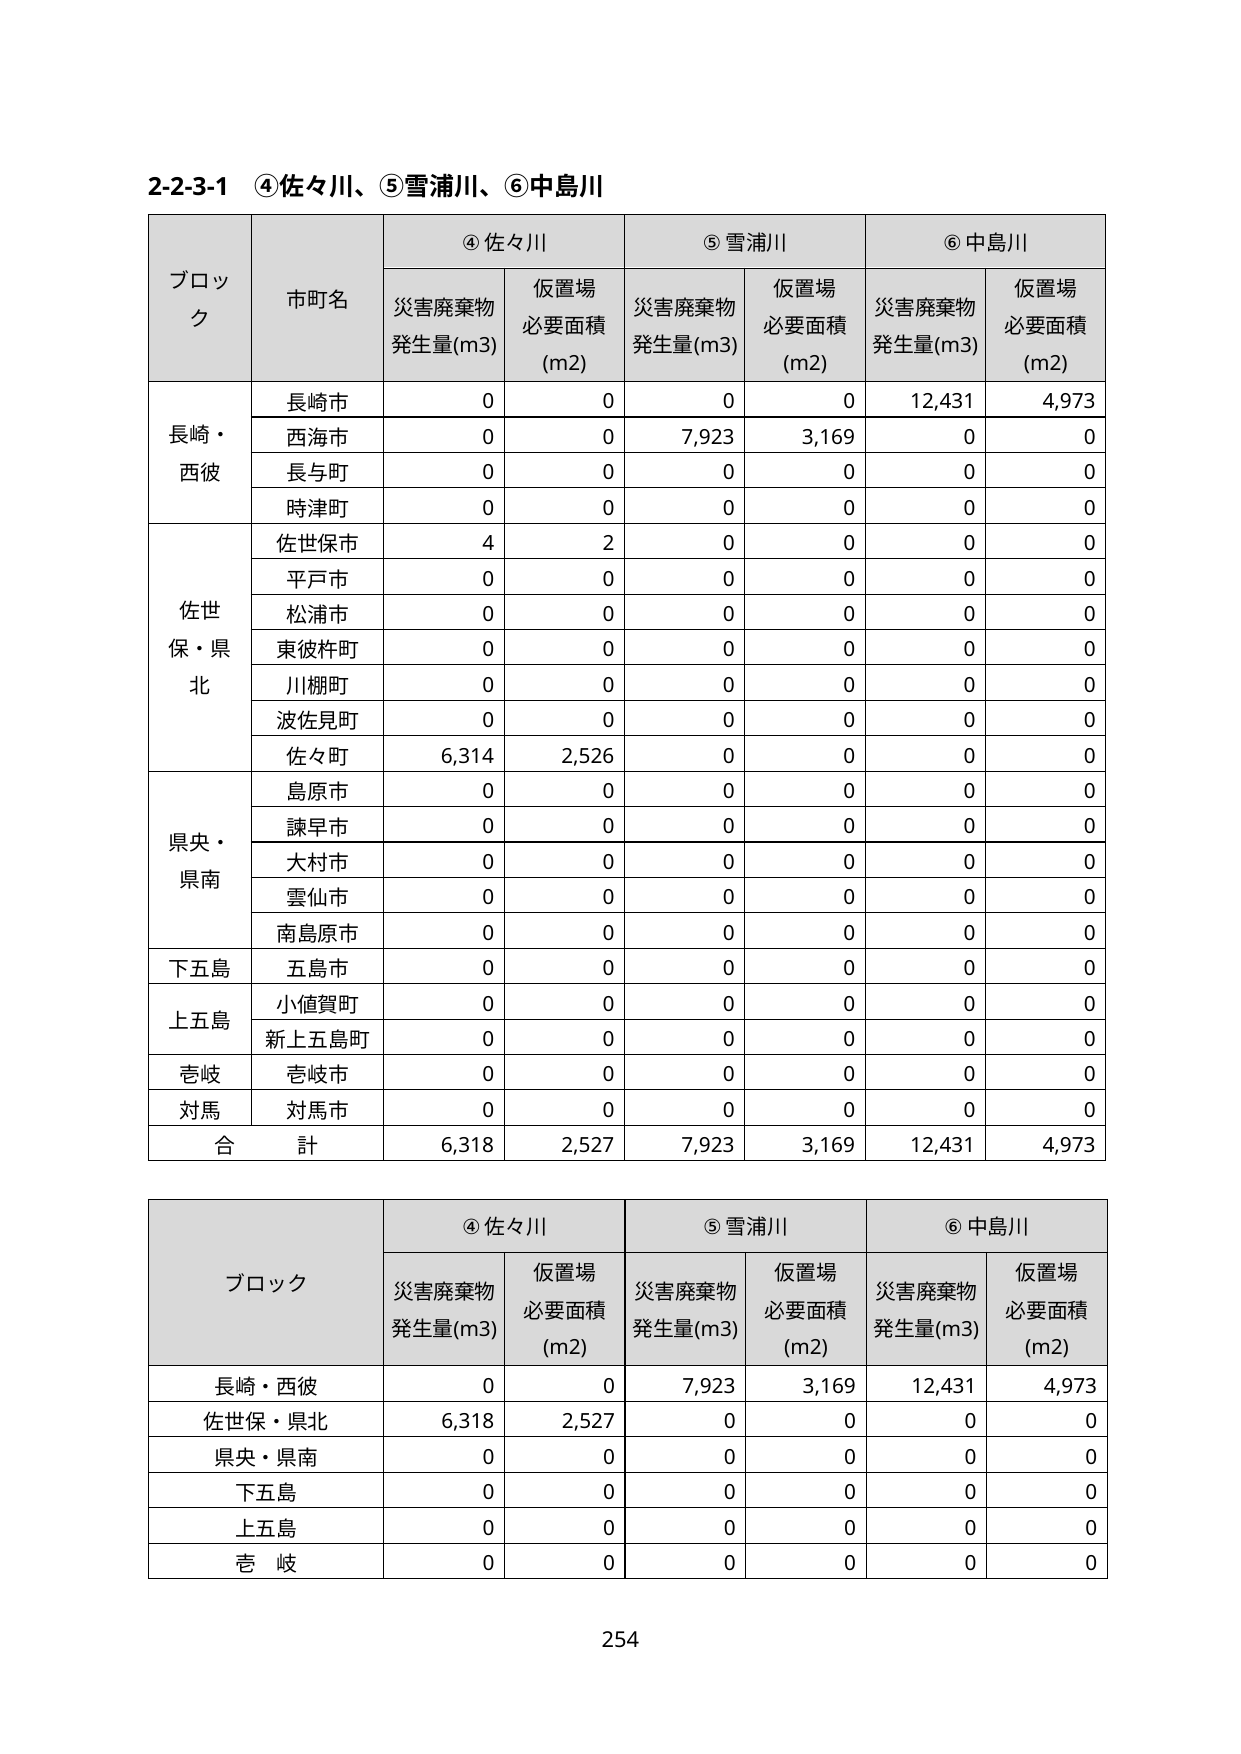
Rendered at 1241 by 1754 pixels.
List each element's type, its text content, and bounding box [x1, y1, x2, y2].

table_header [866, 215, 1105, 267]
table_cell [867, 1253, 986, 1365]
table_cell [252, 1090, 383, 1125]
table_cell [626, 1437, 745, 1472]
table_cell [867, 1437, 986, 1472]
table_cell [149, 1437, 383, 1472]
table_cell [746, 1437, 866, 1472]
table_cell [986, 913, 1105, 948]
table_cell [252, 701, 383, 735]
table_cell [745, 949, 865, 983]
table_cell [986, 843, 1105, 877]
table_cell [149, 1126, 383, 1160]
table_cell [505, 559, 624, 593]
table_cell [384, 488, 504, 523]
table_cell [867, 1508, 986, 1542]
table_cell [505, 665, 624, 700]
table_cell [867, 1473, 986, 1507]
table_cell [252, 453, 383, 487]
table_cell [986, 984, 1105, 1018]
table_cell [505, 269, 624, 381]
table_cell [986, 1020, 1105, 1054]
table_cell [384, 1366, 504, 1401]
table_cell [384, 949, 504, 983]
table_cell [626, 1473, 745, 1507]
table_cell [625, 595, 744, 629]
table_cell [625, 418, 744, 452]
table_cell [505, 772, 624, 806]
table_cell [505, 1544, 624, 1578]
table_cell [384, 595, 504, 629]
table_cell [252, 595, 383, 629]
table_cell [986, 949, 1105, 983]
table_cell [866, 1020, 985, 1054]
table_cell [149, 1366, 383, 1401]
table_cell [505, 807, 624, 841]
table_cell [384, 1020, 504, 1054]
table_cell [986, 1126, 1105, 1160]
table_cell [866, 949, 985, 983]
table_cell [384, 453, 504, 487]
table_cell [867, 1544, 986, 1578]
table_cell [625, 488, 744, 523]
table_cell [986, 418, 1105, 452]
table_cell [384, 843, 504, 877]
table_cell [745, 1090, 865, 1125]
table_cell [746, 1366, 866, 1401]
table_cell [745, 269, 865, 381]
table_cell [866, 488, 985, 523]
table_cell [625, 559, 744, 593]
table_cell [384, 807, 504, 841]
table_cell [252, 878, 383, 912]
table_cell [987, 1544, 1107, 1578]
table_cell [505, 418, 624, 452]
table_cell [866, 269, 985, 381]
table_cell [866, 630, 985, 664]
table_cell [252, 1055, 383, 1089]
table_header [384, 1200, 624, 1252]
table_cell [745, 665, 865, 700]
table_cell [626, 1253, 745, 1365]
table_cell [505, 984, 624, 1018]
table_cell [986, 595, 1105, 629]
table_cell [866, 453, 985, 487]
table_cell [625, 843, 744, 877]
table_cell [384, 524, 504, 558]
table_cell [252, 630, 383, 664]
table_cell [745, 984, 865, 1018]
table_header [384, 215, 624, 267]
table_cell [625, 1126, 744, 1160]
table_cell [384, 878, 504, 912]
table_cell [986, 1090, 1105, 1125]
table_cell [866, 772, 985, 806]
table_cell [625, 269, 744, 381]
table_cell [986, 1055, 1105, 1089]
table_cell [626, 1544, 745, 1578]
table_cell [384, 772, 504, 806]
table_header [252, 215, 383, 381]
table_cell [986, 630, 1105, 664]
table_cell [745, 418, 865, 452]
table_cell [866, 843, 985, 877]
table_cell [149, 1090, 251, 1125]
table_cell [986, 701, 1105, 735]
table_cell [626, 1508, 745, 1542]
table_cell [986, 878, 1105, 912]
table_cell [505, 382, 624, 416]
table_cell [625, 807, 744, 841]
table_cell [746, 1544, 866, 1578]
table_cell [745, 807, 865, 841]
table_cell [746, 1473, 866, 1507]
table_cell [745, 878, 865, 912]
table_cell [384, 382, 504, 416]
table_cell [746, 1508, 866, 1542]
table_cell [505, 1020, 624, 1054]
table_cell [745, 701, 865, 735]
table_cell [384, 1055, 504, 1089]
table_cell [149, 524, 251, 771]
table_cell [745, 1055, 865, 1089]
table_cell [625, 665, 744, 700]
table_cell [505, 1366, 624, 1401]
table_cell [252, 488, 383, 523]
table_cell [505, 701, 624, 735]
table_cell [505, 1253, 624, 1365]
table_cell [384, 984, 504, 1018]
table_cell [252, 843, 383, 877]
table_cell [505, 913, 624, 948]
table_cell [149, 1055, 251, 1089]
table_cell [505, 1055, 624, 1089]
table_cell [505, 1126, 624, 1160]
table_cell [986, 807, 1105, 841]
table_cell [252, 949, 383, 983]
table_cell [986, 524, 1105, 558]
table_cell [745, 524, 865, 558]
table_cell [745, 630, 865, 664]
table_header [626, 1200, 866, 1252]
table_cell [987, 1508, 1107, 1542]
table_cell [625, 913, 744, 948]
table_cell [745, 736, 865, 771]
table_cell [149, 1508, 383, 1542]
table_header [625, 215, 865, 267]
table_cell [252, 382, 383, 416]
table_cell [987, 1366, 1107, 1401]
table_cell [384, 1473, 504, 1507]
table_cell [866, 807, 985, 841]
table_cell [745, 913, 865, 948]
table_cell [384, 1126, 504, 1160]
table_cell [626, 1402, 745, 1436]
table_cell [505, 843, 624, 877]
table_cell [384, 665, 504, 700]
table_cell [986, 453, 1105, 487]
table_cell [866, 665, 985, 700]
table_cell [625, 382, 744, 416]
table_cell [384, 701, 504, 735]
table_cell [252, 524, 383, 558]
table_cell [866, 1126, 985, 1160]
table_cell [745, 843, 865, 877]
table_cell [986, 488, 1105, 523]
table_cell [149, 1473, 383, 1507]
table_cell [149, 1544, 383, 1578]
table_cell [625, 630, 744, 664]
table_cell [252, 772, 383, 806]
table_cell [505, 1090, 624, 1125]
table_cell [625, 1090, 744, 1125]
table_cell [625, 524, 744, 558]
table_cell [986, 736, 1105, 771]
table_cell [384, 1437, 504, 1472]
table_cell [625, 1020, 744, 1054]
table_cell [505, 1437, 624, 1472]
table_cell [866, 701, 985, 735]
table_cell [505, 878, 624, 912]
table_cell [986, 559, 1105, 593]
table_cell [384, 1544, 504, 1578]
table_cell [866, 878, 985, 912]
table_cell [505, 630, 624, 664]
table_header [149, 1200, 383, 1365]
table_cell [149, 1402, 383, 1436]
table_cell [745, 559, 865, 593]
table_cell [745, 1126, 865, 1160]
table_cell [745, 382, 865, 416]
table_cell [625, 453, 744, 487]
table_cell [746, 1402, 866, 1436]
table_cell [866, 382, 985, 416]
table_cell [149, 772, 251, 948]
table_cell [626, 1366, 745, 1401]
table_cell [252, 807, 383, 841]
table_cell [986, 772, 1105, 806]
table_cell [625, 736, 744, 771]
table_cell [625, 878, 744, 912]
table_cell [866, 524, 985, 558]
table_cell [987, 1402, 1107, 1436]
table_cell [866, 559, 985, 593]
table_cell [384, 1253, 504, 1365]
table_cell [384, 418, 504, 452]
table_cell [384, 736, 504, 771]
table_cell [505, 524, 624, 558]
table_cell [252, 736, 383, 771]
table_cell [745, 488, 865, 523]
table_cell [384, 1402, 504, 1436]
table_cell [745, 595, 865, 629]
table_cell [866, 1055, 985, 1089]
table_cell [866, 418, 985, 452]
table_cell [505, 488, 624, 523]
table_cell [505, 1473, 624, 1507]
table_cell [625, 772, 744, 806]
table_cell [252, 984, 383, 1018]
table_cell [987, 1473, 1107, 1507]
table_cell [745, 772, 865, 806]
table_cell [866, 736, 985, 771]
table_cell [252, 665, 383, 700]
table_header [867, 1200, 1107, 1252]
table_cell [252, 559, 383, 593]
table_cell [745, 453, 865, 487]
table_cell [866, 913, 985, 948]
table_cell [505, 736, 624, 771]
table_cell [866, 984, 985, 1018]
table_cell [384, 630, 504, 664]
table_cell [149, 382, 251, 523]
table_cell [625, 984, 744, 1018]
subtitle 2-2-3-1 ④佐々川、⑤雪浦川、⑥中島川 [148, 166, 1093, 203]
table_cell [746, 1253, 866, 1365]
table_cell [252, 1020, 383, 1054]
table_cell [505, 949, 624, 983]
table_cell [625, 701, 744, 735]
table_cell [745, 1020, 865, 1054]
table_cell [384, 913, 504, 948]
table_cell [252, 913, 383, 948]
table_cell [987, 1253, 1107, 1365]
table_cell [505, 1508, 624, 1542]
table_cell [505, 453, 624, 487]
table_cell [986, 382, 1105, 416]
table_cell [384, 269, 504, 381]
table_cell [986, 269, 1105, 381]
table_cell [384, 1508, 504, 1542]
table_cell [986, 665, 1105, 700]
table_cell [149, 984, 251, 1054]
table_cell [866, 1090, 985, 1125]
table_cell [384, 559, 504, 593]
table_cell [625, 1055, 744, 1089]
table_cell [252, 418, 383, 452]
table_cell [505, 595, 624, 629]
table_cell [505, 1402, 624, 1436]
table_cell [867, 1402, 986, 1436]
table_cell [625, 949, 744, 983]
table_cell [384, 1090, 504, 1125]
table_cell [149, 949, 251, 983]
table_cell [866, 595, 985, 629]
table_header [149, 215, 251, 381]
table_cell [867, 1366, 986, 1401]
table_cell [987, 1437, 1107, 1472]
